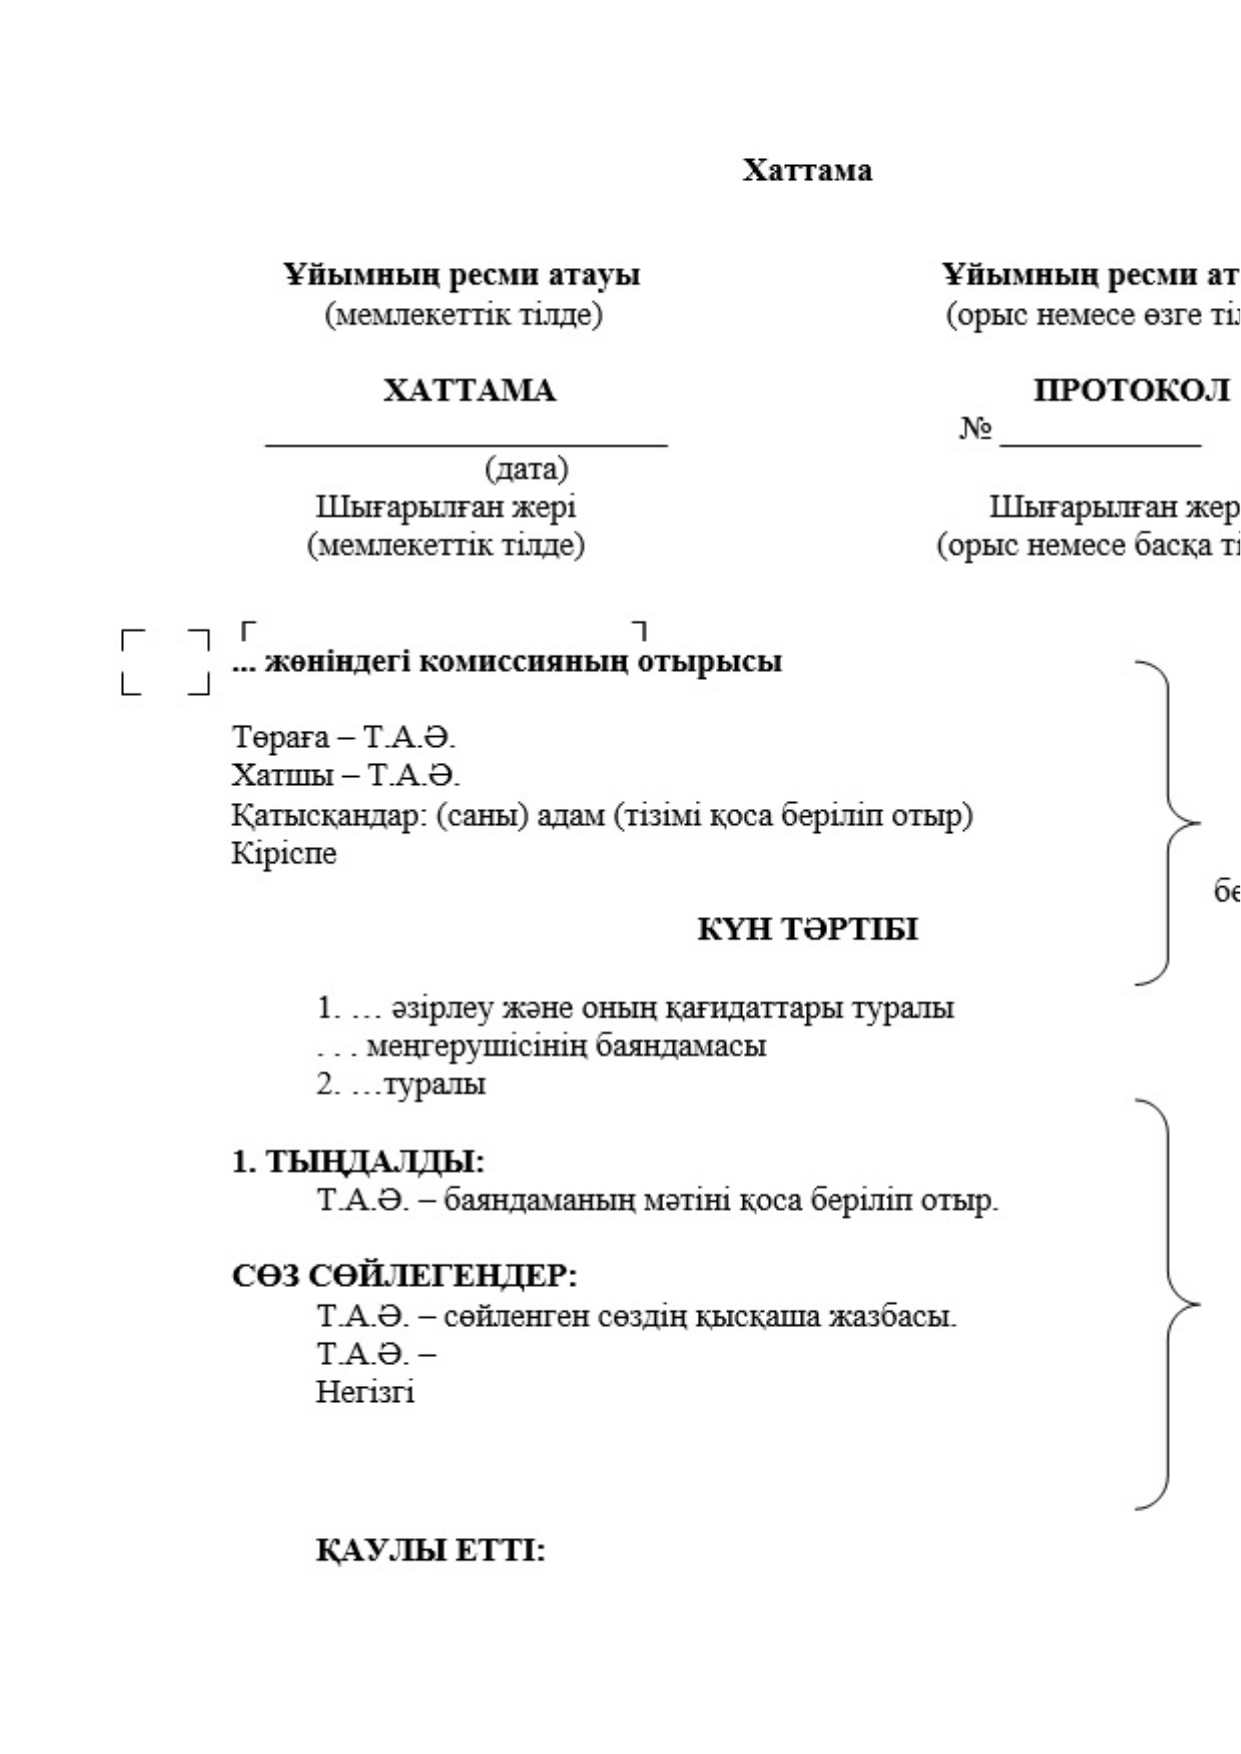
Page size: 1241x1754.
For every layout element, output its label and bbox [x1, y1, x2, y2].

picture [112, 150, 1241, 1604]
